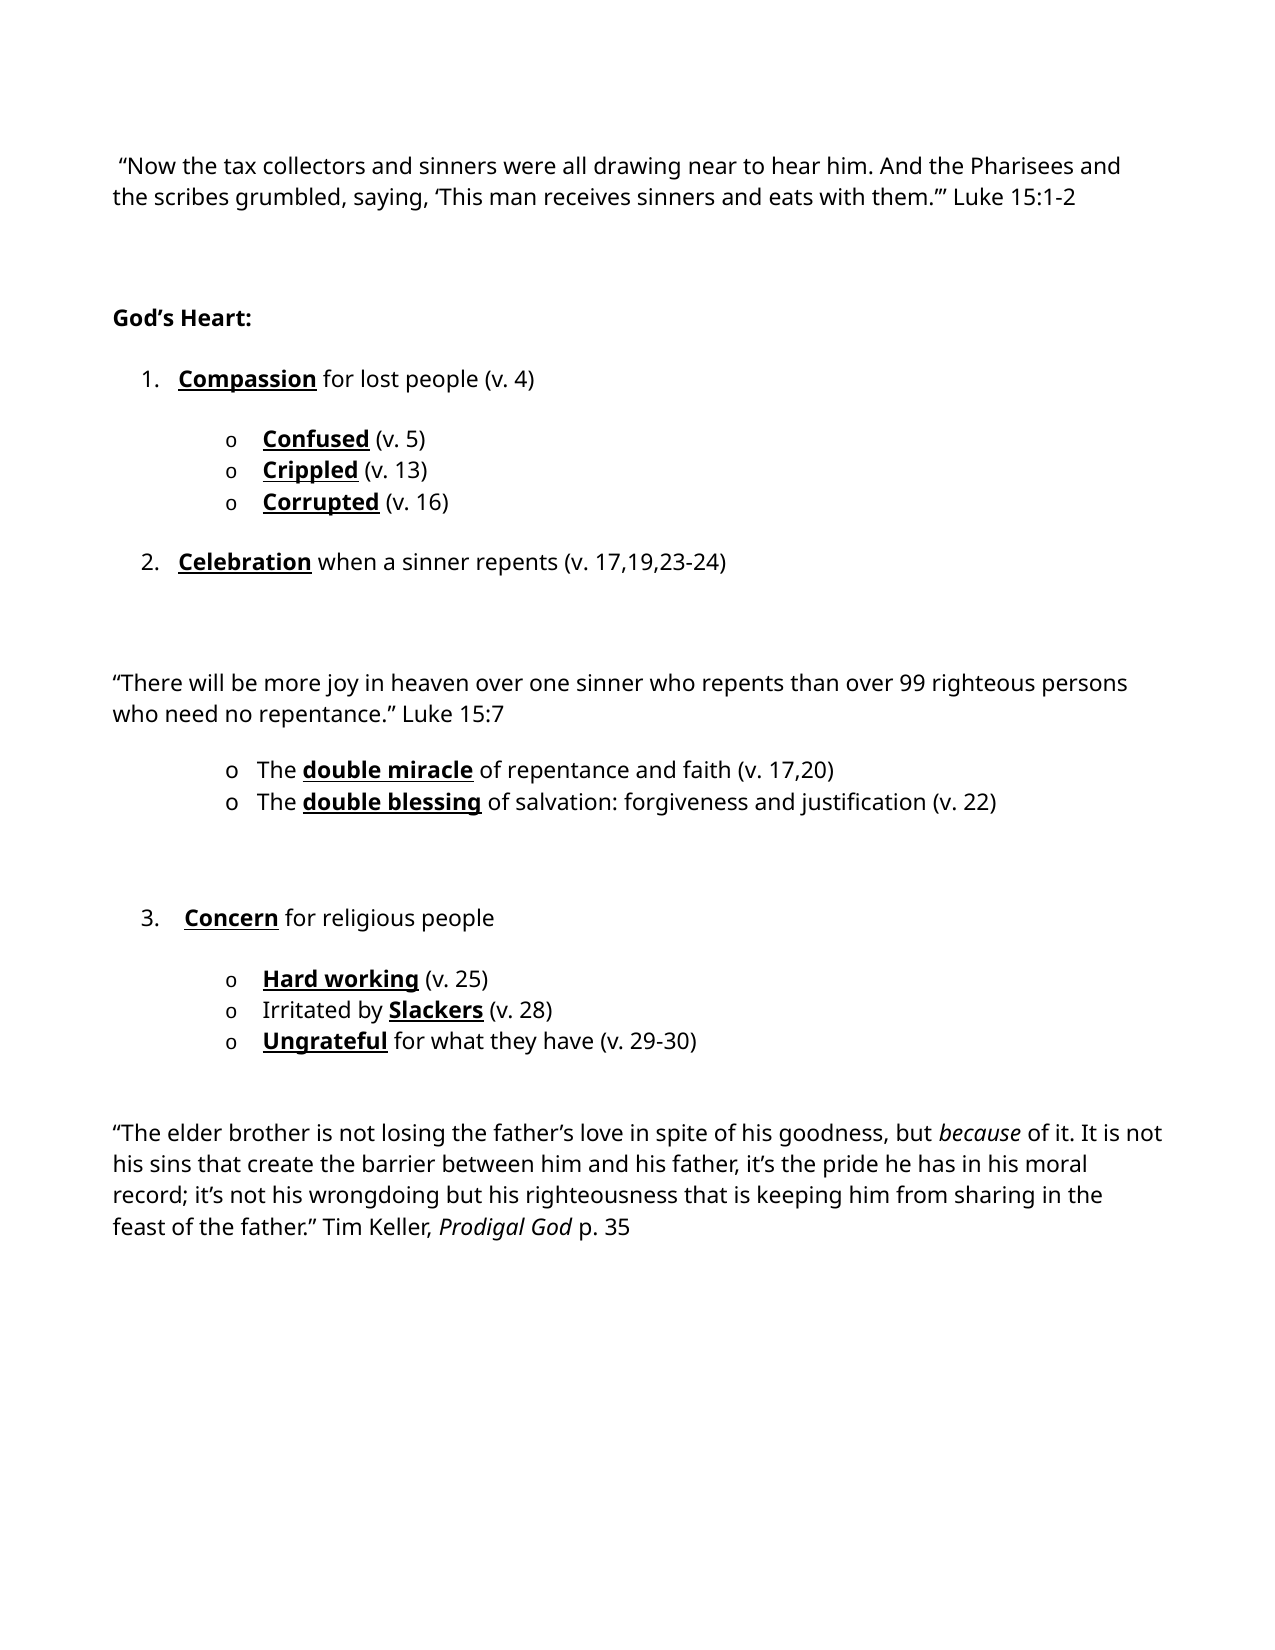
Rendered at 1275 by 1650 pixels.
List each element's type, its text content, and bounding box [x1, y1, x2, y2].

text 2. Celebration when a sinner repents (v. 17,19,23-24) [141, 546, 1162, 577]
text God’s Heart: [112, 302, 1162, 333]
text “Now the tax collectors and sinners were all drawing near to hear him. And the Pharisees and the scribes grumbled, saying, ‘This man receives sinners and eats with them.’” Luke 15:1-2 [112, 150, 1162, 212]
list Ungrateful for what they have (v. 29-30) [225, 1025, 1162, 1056]
text 3. Concern for religious people [141, 902, 1162, 933]
text o The double miracle of repentance and faith (v. 17,20) [225, 754, 1162, 785]
list Crippled (v. 13) [225, 454, 1162, 485]
list Confused (v. 5) [225, 423, 1162, 454]
text o The double blessing of salvation: forgiveness and justification (v. 22) [225, 785, 1162, 817]
text “There will be more joy in heaven over one sinner who repents than over 99 righteous persons who need no repentance.” Luke 15:7 [112, 667, 1162, 729]
text 1. Compassion for lost people (v. 4) [141, 362, 1162, 394]
list Irritated by Slackers (v. 28) [225, 994, 1162, 1025]
list Hard working (v. 25) [225, 962, 1162, 994]
text “The elder brother is not losing the father’s love in spite of his goodness, but because of it. It is not his sins that create the barrier between him and his father, it’s the pride he has in his moral record; it’s not his wrongdoing but his righteousness that is keeping him from sharing in the feast of the father.” Tim Keller, Prodigal God p. 35 [112, 1085, 1162, 1242]
list Corrupted (v. 16) [225, 485, 1162, 517]
